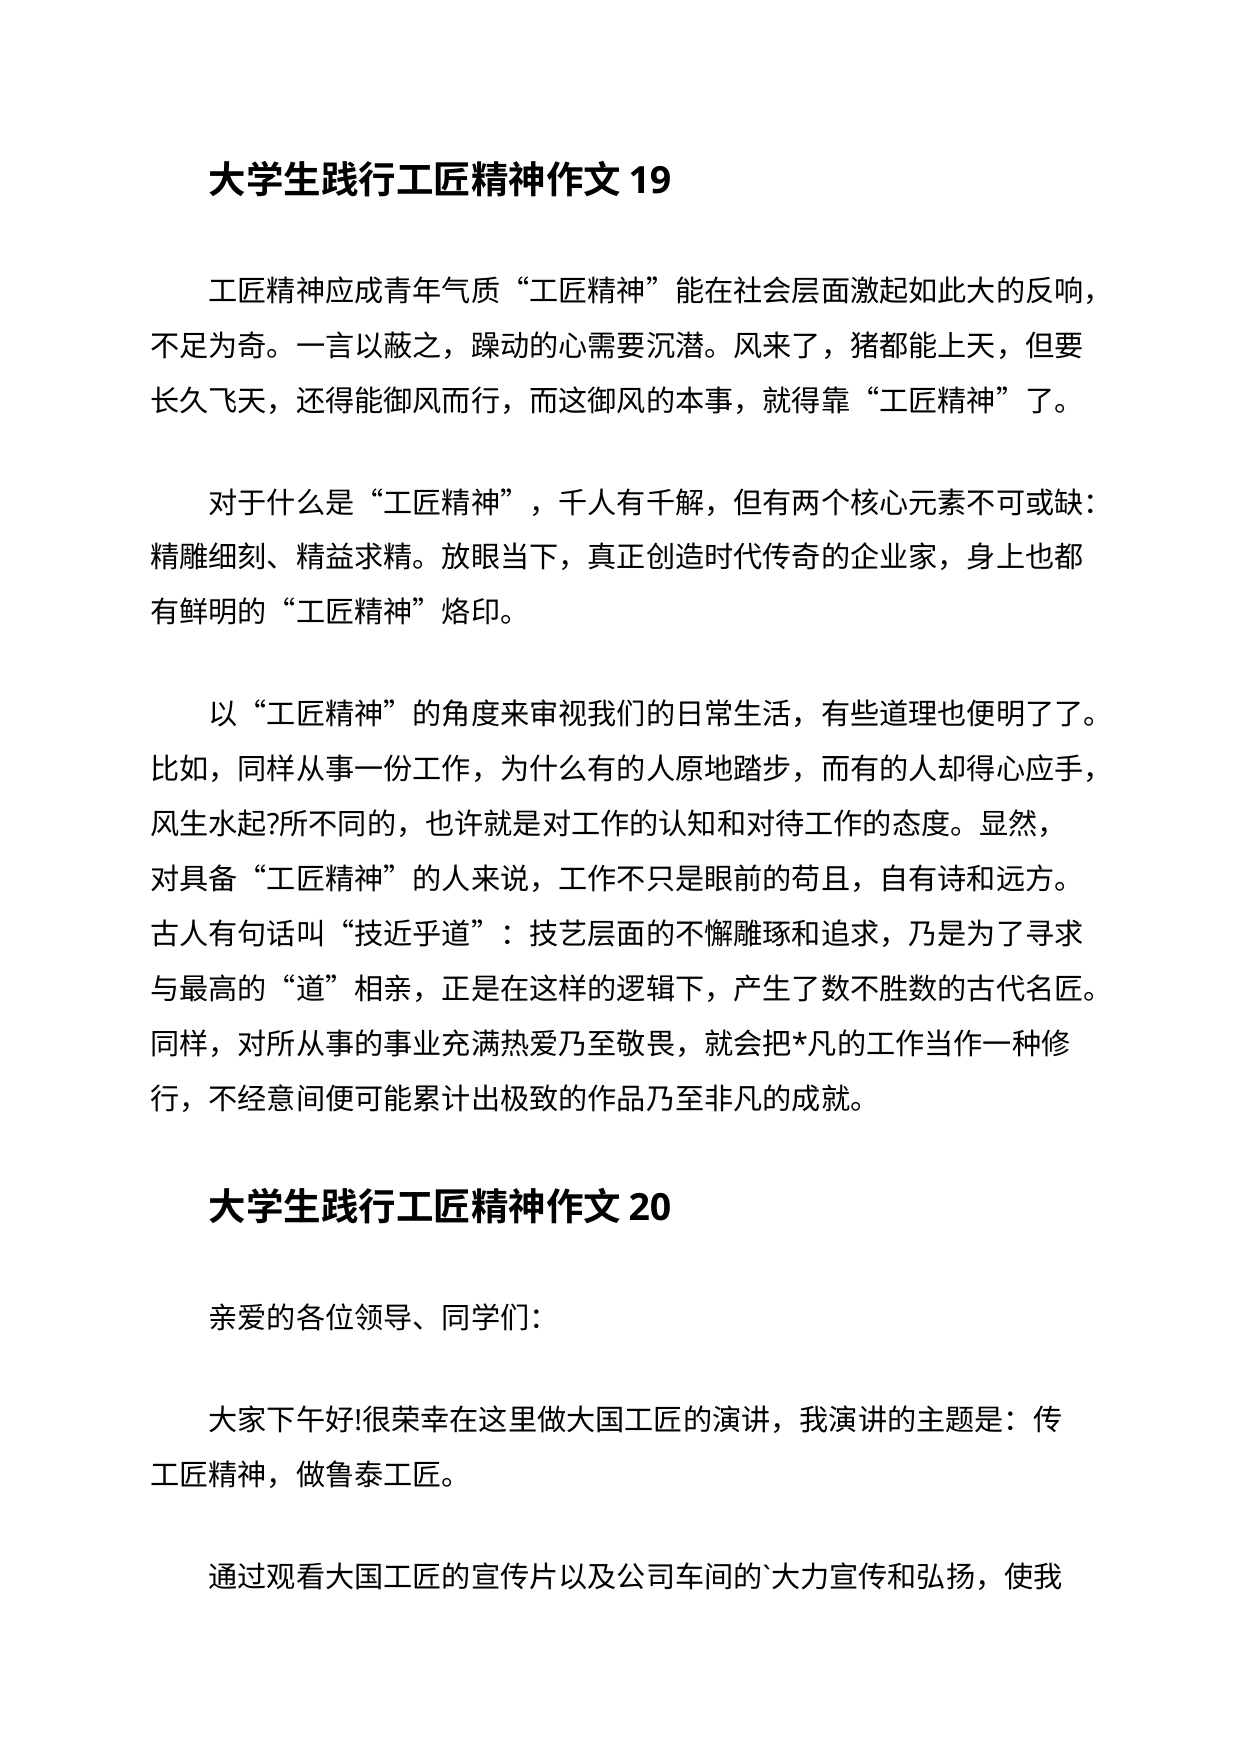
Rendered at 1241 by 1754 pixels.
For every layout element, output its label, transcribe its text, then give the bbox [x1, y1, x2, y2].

text 工匠精神应成青年气质“工匠精神”能在社会层面激起如此大的反响，不足为奇。一言以蔽之，躁动的心需要沉潜。风来了，猪都能上天，但要长久飞天，还得能御风而行，而这御风的本事，就得靠“工匠精神”了。 [150, 268, 1090, 420]
text 大家下午好!很荣幸在这里做大国工匠的演讲，我演讲的主题是：传工匠精神，做鲁泰工匠。 [150, 1396, 1090, 1494]
text 亲爱的各位领导、同学们： [150, 1294, 1090, 1337]
text 对于什么是“工匠精神”，千人有千解，但有两个核心元素不可或缺：精雕细刻、精益求精。放眼当下，真正创造时代传奇的企业家，身上也都有鲜明的“工匠精神”烙印。 [150, 479, 1090, 631]
text 以“工匠精神”的角度来审视我们的日常生活，有些道理也便明了了。比如，同样从事一份工作，为什么有的人原地踏步，而有的人却得心应手，风生水起?所不同的，也许就是对工作的认知和对待工作的态度。显然，对具备“工匠精神”的人来说，工作不只是眼前的苟且，自有诗和远方。古人有句话叫“技近乎道”：技艺层面的不懈雕琢和追求，乃是为了寻求与最高的“道”相亲，正是在这样的逻辑下，产生了数不胜数的古代名匠。同样，对所从事的事业充满热爱乃至敬畏，就会把*凡的工作当作一种修行，不经意间便可能累计出极致的作品乃至非凡的成就。 [150, 691, 1090, 1117]
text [150, 1553, 1090, 1596]
text 大学生践行工匠精神作文19 [150, 150, 1090, 204]
text 大学生践行工匠精神作文20 [150, 1177, 1090, 1231]
